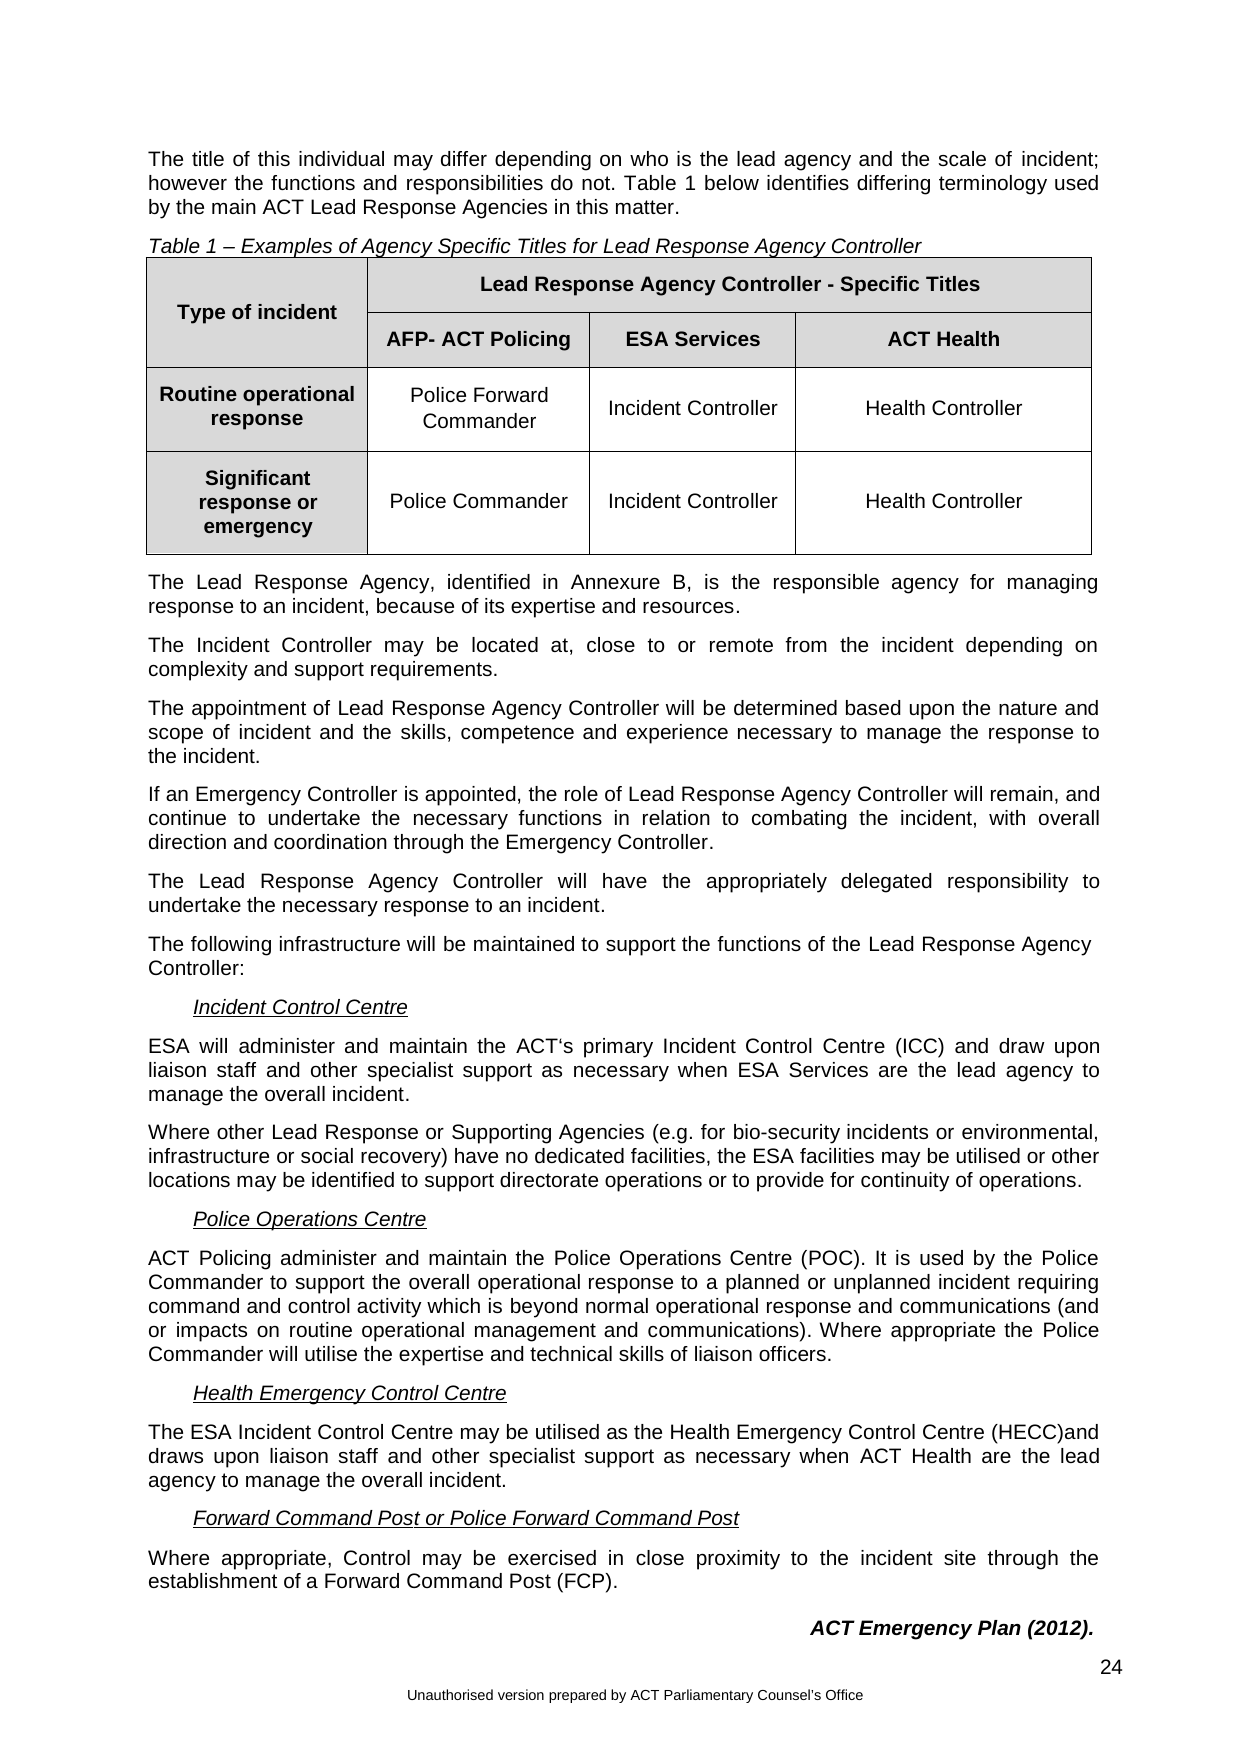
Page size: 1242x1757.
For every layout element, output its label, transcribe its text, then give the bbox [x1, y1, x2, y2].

table_cell Routine operational response [147, 368, 367, 451]
table_header Type of incident [147, 258, 367, 367]
text Where other Lead Response or Supporting Agencies (e.g. for bio-security incidents or environmental, infrastructure or social recovery) have no dedicated facilities, the ESA facilities may be utilised or other locations may be identified to support directorate operations or to provide for continuity of operations. [148, 1121, 1100, 1192]
table_cell Health Controller [796, 368, 1091, 451]
text ESA will administer and maintain the ACT‘s primary Incident Control Centre (ICC) and draw upon liaison staff and other specialist support as necessary when ESA Services are the lead agency to manage the overall incident. [148, 1034, 1100, 1106]
table_cell Incident Controller [590, 368, 795, 451]
text Controller: [148, 956, 250, 980]
text ACT Policing administer and maintain the Police Operations Centre (POC). It is used by the Police Commander to support the overall operational response to a planned or unplanned incident requiring command and control activity which is beyond normal operational response and communications (and or impacts on routine operational management and communications). Where appropriate the Police Commander will utilise the expertise and technical skills of liaison officers. [148, 1246, 1100, 1366]
text The Incident Controller may be located at, close to or remote from the incident depending on complexity and support requirements. [148, 634, 1099, 681]
text The Lead Response Agency, identified in Annexure B, is the responsible agency for managing response to an incident, because of its expertise and resources. [148, 570, 1099, 618]
text Table 1 – Examples of Agency Specific Titles for Lead Response Agency Controller [148, 233, 924, 257]
table_cell Significant response or emergency [147, 452, 367, 553]
text The appointment of Lead Response Agency Controller will be determined based upon the nature and scope of incident and the skills, competence and experience necessary to manage the response to the incident. [148, 696, 1100, 768]
text The Lead Response Agency Controller will have the appropriately delegated responsibility to undertake the necessary response to an incident. [148, 869, 1100, 917]
text The ESA Incident Control Centre may be utilised as the Health Emergency Control Centre (HECC)and draws upon liaison staff and other specialist support as necessary when ACT Health are the lead agency to manage the overall incident. [148, 1420, 1100, 1492]
text The following infrastructure will be maintained to support the functions of the Lead Response Agency [148, 932, 1100, 956]
text Incident Control Centre [193, 994, 1137, 1018]
text Where appropriate, Control may be exercised in close proximity to the incident site through the establishment of a Forward Command Post (FCP). [148, 1545, 1099, 1593]
table_cell Health Controller [796, 452, 1091, 553]
table_cell Police Forward Commander [368, 368, 589, 451]
table_cell AFP- ACT Policing [368, 313, 589, 367]
text If an Emergency Controller is appointed, the role of Lead Response Agency Controller will remain, and continue to undertake the necessary functions in relation to combating the incident, with overall direction and coordination through the Emergency Controller. [148, 783, 1100, 854]
text Forward Command Post or Police Forward Command Post [193, 1506, 1137, 1530]
text Health Emergency Control Centre [193, 1381, 1137, 1404]
text Police Operations Centre [193, 1207, 1137, 1231]
table_cell ESA Services [590, 313, 795, 367]
text The title of this individual may differ depending on who is the lead agency and the scale of incident; however the functions and responsibilities do not. Table 1 below identifies differing terminology used by the main ACT Lead Response Agencies in this matter. [148, 147, 1100, 218]
table_header Lead Response Agency Controller - Specific Titles [368, 258, 1091, 312]
table_cell Incident Controller [590, 452, 795, 553]
table_cell Police Commander [368, 452, 589, 553]
table_cell ACT Health [796, 313, 1091, 367]
